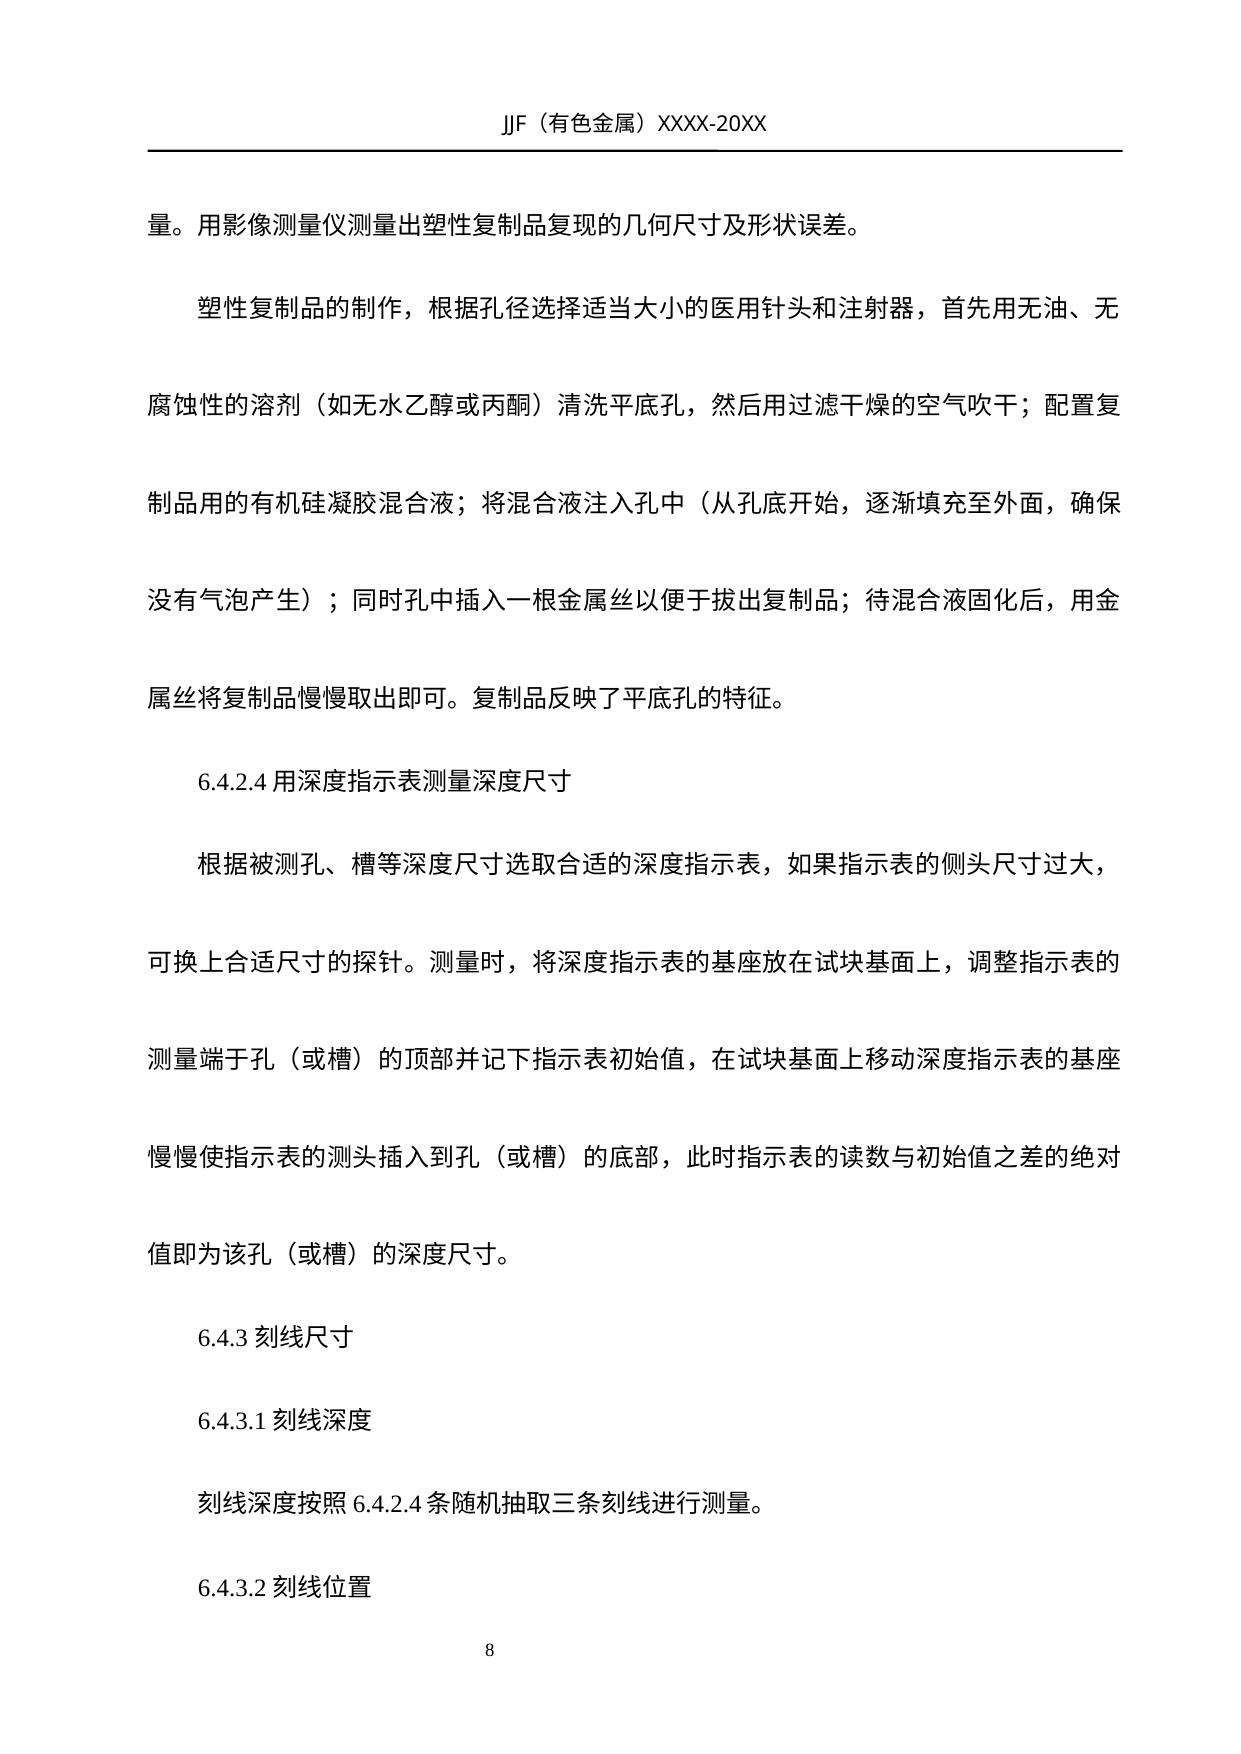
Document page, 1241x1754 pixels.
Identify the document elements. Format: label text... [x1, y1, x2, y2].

text 6.4.3.2 刻线位置 [148, 1553, 1122, 1618]
text 6.4.3 刻线尺寸 [148, 1303, 1122, 1368]
text 塑性复制品的制作，根据孔径选择适当大小的医用针头和注射器，首先用无油、无腐蚀性的溶剂（如无水乙醇或丙酮）清洗平底孔，然后用过滤干燥的空气吹干；配置复制品用的有机硅凝胶混合液；将混合液注入孔中（从孔底开始，逐渐填充至外面，确保没有气泡产生）；同时孔中插入一根金属丝以便于拔出复制品；待混合液固化后，用金属丝将复制品慢慢取出即可。复制品反映了平底孔的特征。 [148, 274, 1122, 729]
text 根据被测孔、槽等深度尺寸选取合适的深度指示表，如果指示表的侧头尺寸过大，可换上合适尺寸的探针。测量时，将深度指示表的基座放在试块基面上，调整指示表的测量端于孔（或槽）的顶部并记下指示表初始值，在试块基面上移动深度指示表的基座慢慢使指示表的测头插入到孔（或槽）的底部，此时指示表的读数与初始值之差的绝对值即为该孔（或槽）的深度尺寸。 [148, 830, 1122, 1285]
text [148, 191, 1122, 256]
text 刻线深度按照6.4.2.4条随机抽取三条刻线进行测量。 [148, 1469, 1122, 1534]
text 6.4.3.1 刻线深度 [148, 1386, 1122, 1451]
text 6.4.2.4 用深度指示表测量深度尺寸 [148, 747, 1122, 812]
